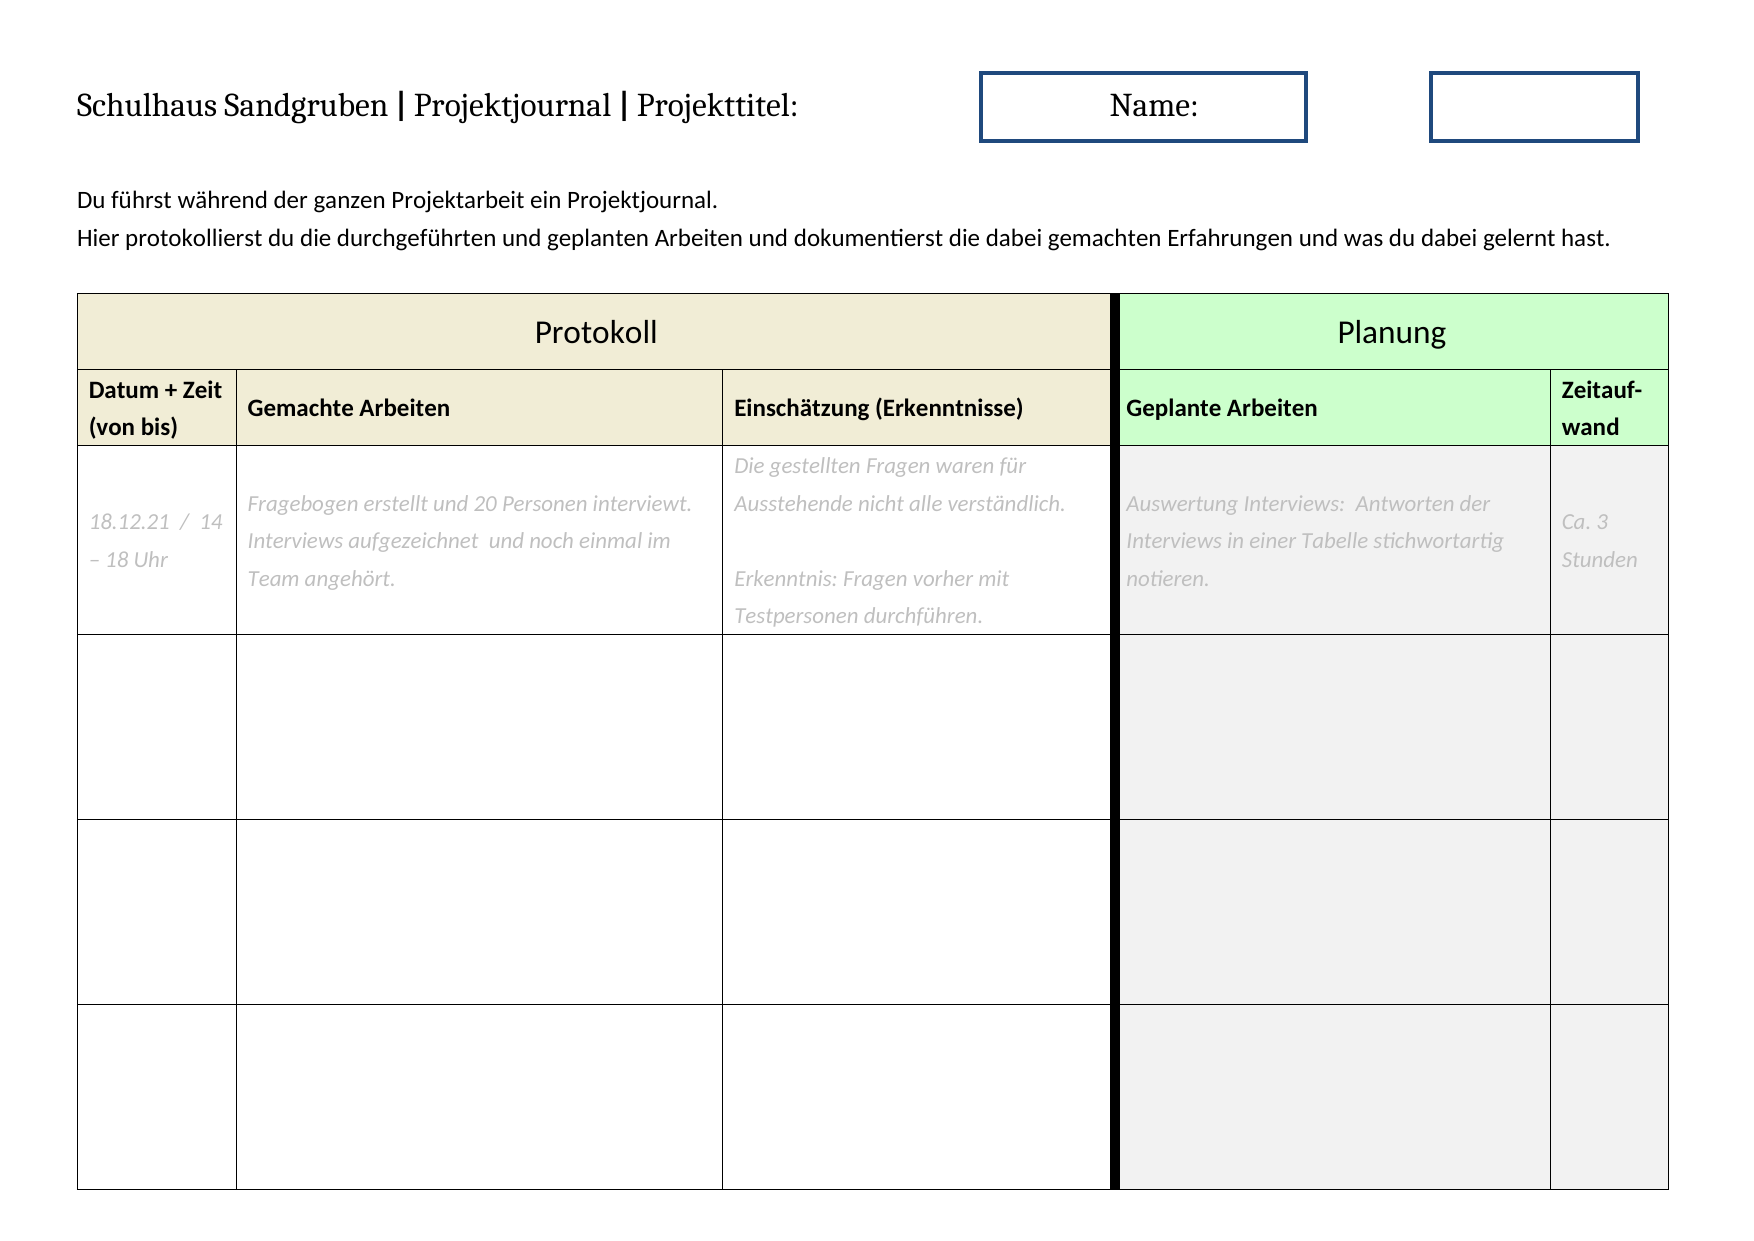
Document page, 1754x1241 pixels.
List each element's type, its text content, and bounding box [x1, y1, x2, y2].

table_cell Auswertung Interviews: Antworten der Interviews in einer Tabelle stichwortartig notieren. [1120, 446, 1550, 634]
table_cell Einschätzung (Erkenntnisse) [723, 370, 1110, 445]
table_cell [1551, 820, 1668, 1004]
table_cell Die gestellten Fragen waren für Ausstehende nicht alle verständlich. Erkenntnis: Fragen vorher mit Testpersonen durchführen. [723, 446, 1110, 634]
table_cell [1551, 1005, 1668, 1189]
table_cell [237, 820, 722, 1004]
table_cell [1120, 1005, 1550, 1189]
table_cell Geplante Arbeiten [1120, 370, 1550, 445]
table_cell [78, 820, 236, 1004]
text Schulhaus Sandgruben | Projektjournal | Projekttitel: Name: [77, 68, 1636, 143]
text Du führst während der ganzen Projektarbeit ein Projektjournal. Hier protokollierst du die durchgeführten und geplanten Arbeiten und dokumentierst die dabei gemachten Erfahrungen und was du dabei gelernt hast. [77, 181, 1636, 256]
table_cell [1120, 635, 1550, 819]
table_cell [78, 1005, 236, 1189]
table_cell [1551, 635, 1668, 819]
table_cell Gemachte Arbeiten [237, 370, 722, 445]
table_cell Zeitauf-wand [1551, 370, 1668, 445]
table_header Protokoll [78, 294, 1110, 369]
table_cell Ca. 3 Stunden [1551, 446, 1668, 634]
table_cell [1120, 820, 1550, 1004]
table_cell Datum + Zeit (von bis) [78, 370, 236, 445]
table_cell [723, 635, 1110, 819]
table_cell [237, 1005, 722, 1189]
table_cell [78, 635, 236, 819]
table_cell [723, 1005, 1110, 1189]
table_cell [723, 820, 1110, 1004]
table_cell [237, 635, 722, 819]
table_header Planung [1120, 294, 1668, 369]
table_cell 18.12.21 / 14 – 18 Uhr [78, 446, 236, 634]
table_cell Fragebogen erstellt und 20 Personen interviewt. Interviews aufgezeichnet und noch einmal im Team angehört. [237, 446, 722, 634]
